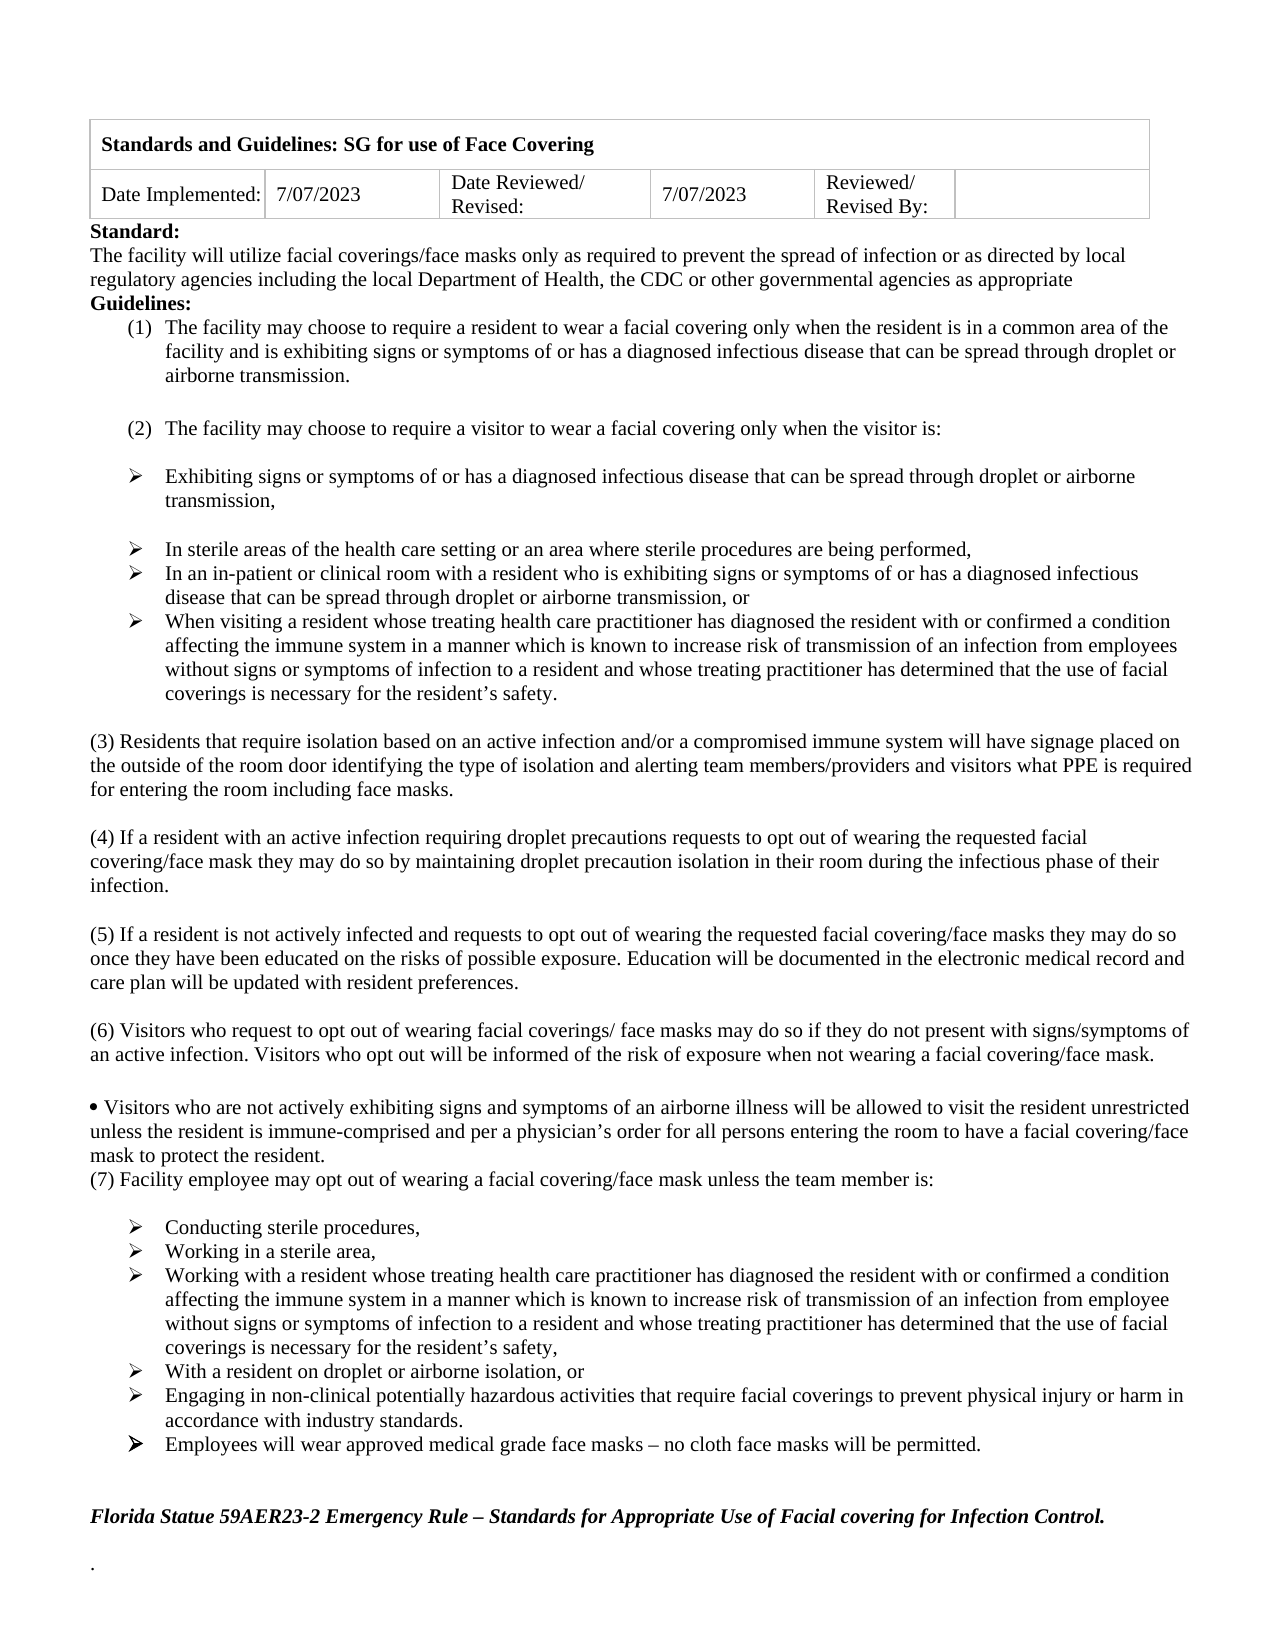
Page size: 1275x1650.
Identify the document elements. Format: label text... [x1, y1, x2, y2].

text The facility will utilize facial coverings/face masks only as required to prevent the spread of infection or as directed by local regulatory agencies including the local Department of Health, the CDC or other governmental agencies as appropriate [90, 243, 1200, 291]
list In an in-patient or clinical room with a resident who is exhibiting signs or symptoms of or has a diagnosed infectious disease that can be spread through droplet or airborne transmission, or [127, 561, 1200, 609]
list Exhibiting signs or symptoms of or has a diagnosed infectious disease that can be spread through droplet or airborne transmission, [127, 464, 1200, 512]
list Working with a resident whose treating health care practitioner has diagnosed the resident with or confirmed a condition affecting the immune system in a manner which is known to increase risk of transmission of an infection from employee without signs or symptoms of infection to a resident and whose treating practitioner has determined that the use of facial coverings is necessary for the resident’s safety, [127, 1263, 1200, 1359]
text Standard: [90, 219, 1200, 243]
list Engaging in non-clinical potentially hazardous activities that require facial coverings to prevent physical injury or harm in accordance with industry standards. [127, 1383, 1200, 1432]
table_cell Date Reviewed/ Revised: [440, 170, 650, 218]
list In sterile areas of the health care setting or an area where sterile procedures are being performed, [127, 537, 1200, 561]
list With a resident on droplet or airborne isolation, or [127, 1359, 1200, 1383]
table_cell Date Implemented: [91, 170, 264, 218]
list Employees will wear approved medical grade face masks – no cloth face masks will be permitted. [127, 1432, 1200, 1456]
list When visiting a resident whose treating health care practitioner has diagnosed the resident with or confirmed a condition affecting the immune system in a manner which is known to increase risk of transmission of an infection from employees without signs or symptoms of infection to a resident and whose treating practitioner has determined that the use of facial coverings is necessary for the resident’s safety. [127, 609, 1200, 705]
table_header Standards and Guidelines: SG for use of Face Covering [91, 120, 1149, 169]
table_cell 7/07/2023 [651, 170, 814, 218]
text Guidelines: [90, 291, 1200, 315]
list Working in a sterile area, [127, 1239, 1200, 1263]
text (5) If a resident is not actively infected and requests to opt out of wearing the requested facial covering/face masks they may do so once they have been educated on the risks of possible exposure. Education will be documented in the electronic medical record and care plan will be updated with resident preferences. [90, 922, 1200, 994]
text Florida Statue 59AER23-2 Emergency Rule – Standards for Appropriate Use of Facial covering for Infection Control. [90, 1504, 1200, 1528]
text (3) Residents that require isolation based on an active infection and/or a compromised immune system will have signage placed on the outside of the room door identifying the type of isolation and alerting team members/providers and visitors what PPE is required for entering the room including face masks. [90, 729, 1200, 801]
text (7) Facility employee may opt out of wearing a facial covering/face mask unless the team member is: [90, 1167, 1200, 1191]
table_cell Reviewed/ Revised By: [815, 170, 954, 218]
table_cell 7/07/2023 [266, 170, 439, 218]
list The facility may choose to require a resident to wear a facial covering only when the resident is in a common area of the facility and is exhibiting signs or symptoms of or has a diagnosed infectious disease that can be spread through droplet or airborne transmission. [127, 315, 1200, 387]
list Conducting sterile procedures, [127, 1215, 1200, 1239]
list The facility may choose to require a visitor to wear a facial covering only when the visitor is: [127, 416, 1200, 440]
text Visitors who are not actively exhibiting signs and symptoms of an airborne illness will be allowed to visit the resident unrestricted unless the resident is immune-comprised and per a physician’s order for all persons entering the room to have a facial covering/face mask to protect the resident. [90, 1095, 1200, 1167]
table_cell [956, 170, 1149, 218]
text (6) Visitors who request to opt out of wearing facial coverings/ face masks may do so if they do not present with signs/symptoms of an active infection. Visitors who opt out will be informed of the risk of exposure when not wearing a facial covering/face mask. [90, 1018, 1200, 1066]
text (4) If a resident with an active infection requiring droplet precautions requests to opt out of wearing the requested facial covering/face mask they may do so by maintaining droplet precaution isolation in their room during the infectious phase of their infection. [90, 825, 1200, 897]
